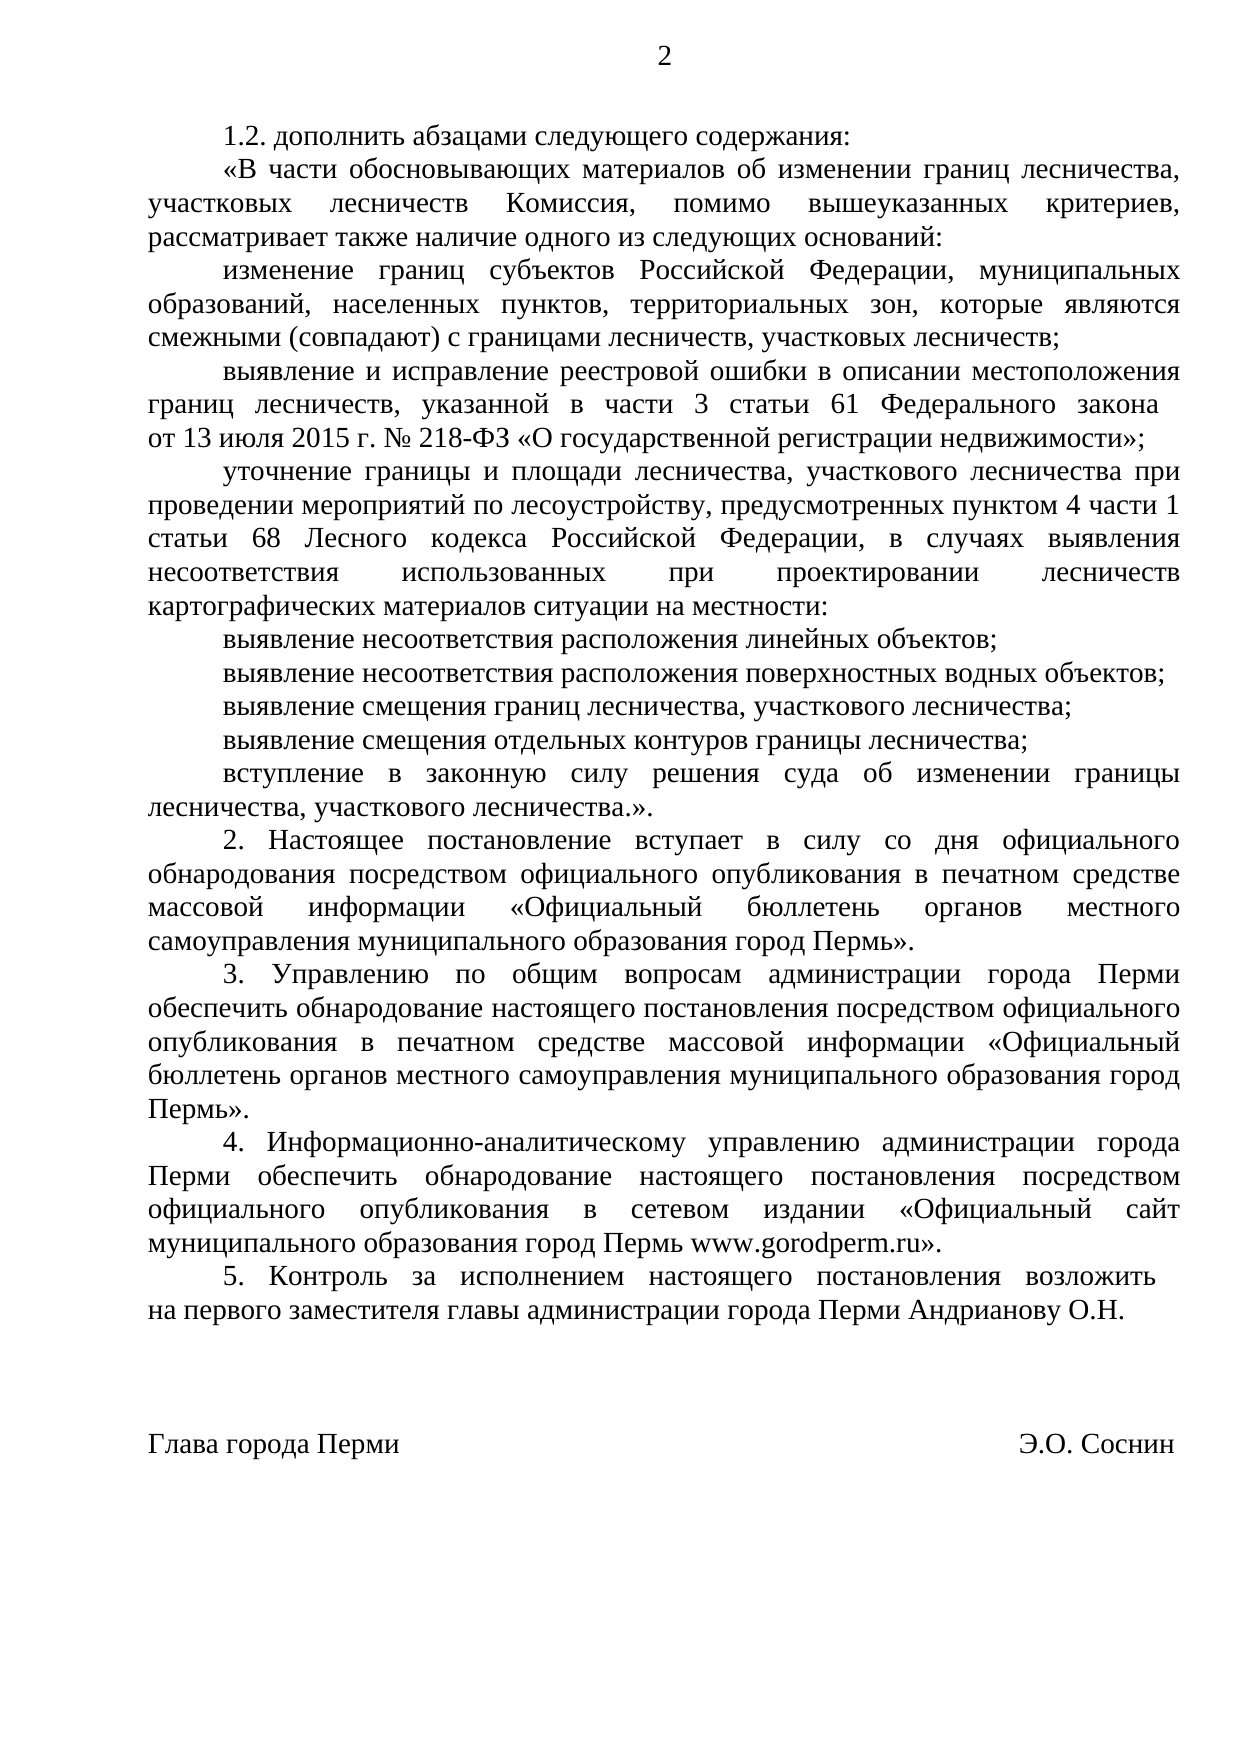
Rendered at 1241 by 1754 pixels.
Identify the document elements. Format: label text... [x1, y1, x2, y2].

text вступление в законную силу решения суда об изменении границы лесничества, участкового лесничества.». [148, 755, 1181, 822]
text выявление смещения границ лесничества, участкового лесничества; [148, 688, 1181, 722]
text 2. Настоящее постановление вступает в силу со дня официального обнародования посредством официального опубликования в печатном средстве массовой информации «Официальный бюллетень органов местного самоуправления муниципального образования город Пермь». [148, 822, 1181, 957]
text изменение границ субъектов Российской Федерации, муниципальных образований, населенных пунктов, территориальных зон, которые являются смежными (совпадают) с границами лесничеств, участковых лесничеств; [148, 252, 1181, 353]
text 3. Управлению по общим вопросам администрации города Перми обеспечить обнародование настоящего постановления посредством официального опубликования в печатном средстве массовой информации «Официальный бюллетень органов местного самоуправления муниципального образования город Пермь». [148, 957, 1181, 1124]
text 1.2. дополнить абзацами следующего содержания: [148, 118, 1181, 152]
text 5. Контроль за исполнением настоящего постановления возложить на первого заместителя главы администрации города Перми Андрианову О.Н. [148, 1258, 1181, 1326]
text выявление смещения отдельных контуров границы лесничества; [148, 722, 1181, 755]
text «В части обосновывающих материалов об изменении границ лесничества, участковых лесничеств Комиссия, помимо вышеуказанных критериев, рассматривает также наличие одного из следующих оснований: [148, 152, 1181, 252]
text выявление несоответствия расположения линейных объектов; [148, 621, 1181, 655]
text уточнение границы и площади лесничества, участкового лесничества при проведении мероприятий по лесоустройству, предусмотренных пунктом 4 части 1 статьи 68 Лесного кодекса Российской Федерации, в случаях выявления несоответствия использованных при проектировании лесничеств картографических материалов ситуации на местности: [148, 453, 1181, 621]
text Глава города Перми Э.О. Соснин [148, 1426, 1181, 1460]
text выявление и исправление реестровой ошибки в описании местоположения границ лесничеств, указанной в части 3 статьи 61 Федерального закона от 13 июля 2015 г. № 218-ФЗ «О государственной регистрации недвижимости»; [148, 353, 1181, 453]
text выявление несоответствия расположения поверхностных водных объектов; [148, 655, 1181, 688]
text 4. Информационно-аналитическому управлению администрации города Перми обеспечить обнародование настоящего постановления посредством официального опубликования в сетевом издании «Официальный сайт муниципального образования город Пермь www.gorodperm.ru». [148, 1124, 1181, 1258]
